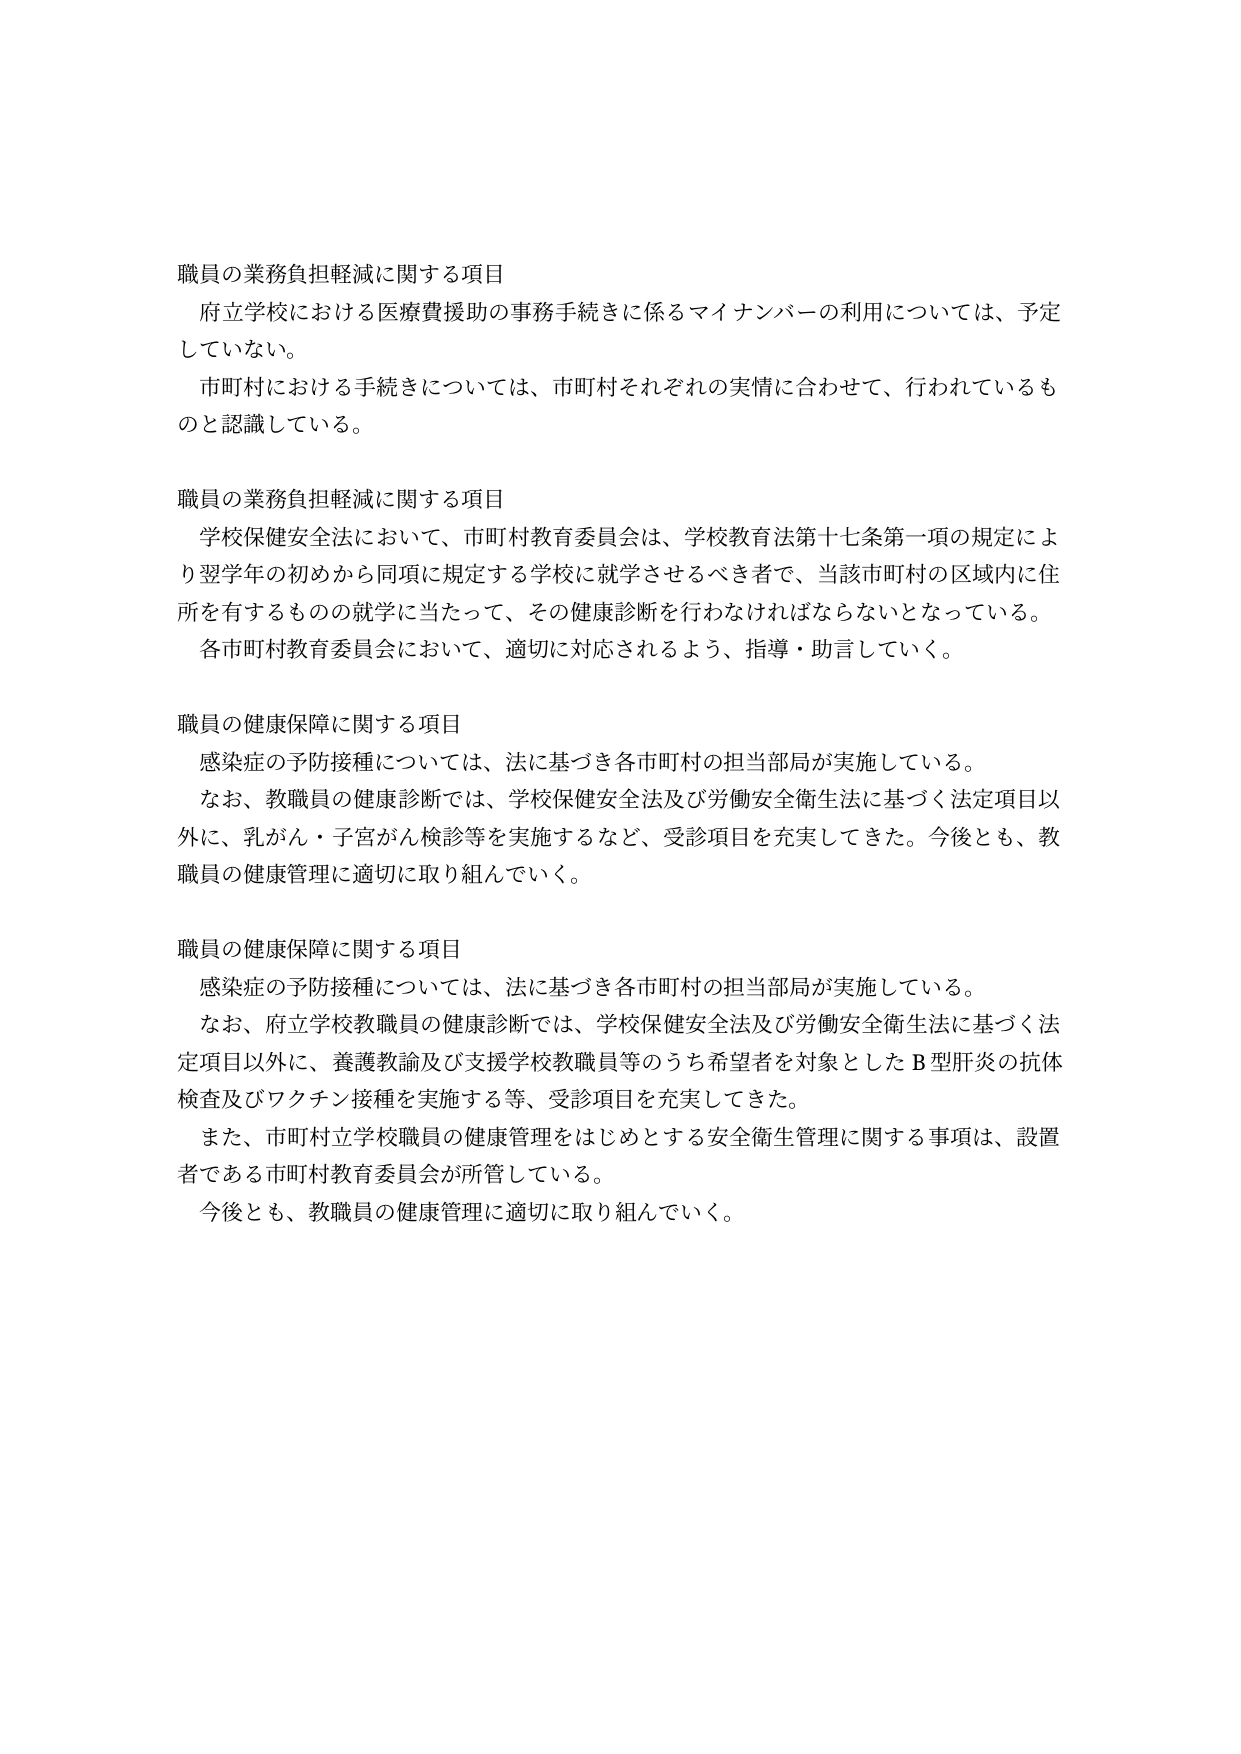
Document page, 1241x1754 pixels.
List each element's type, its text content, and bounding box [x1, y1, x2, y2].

text 学校保健安全法において、市町村教育委員会は、学校教育法第十七条第一項の規定により翌学年の初めから同項に規定する学校に就学させるべき者で、当該市町村の区域内に住所を有するものの就学に当たって、その健康診断を行わなければならないとなっている。 [177, 517, 1063, 629]
text 職員の健康保障に関する項目 [177, 929, 1063, 967]
text 今後とも、教職員の健康管理に適切に取り組んでいく。 [177, 1192, 1063, 1229]
text 府立学校における医療費援助の事務手続きに係るマイナンバーの利用については、予定していない。 [155, 292, 1063, 367]
text 職員の業務負担軽減に関する項目 [177, 254, 1063, 292]
text なお、教職員の健康診断では、学校保健安全法及び労働安全衛生法に基づく法定項目以外に、乳がん・子宮がん検診等を実施するなど、受診項目を充実してきた。今後とも、教職員の健康管理に適切に取り組んでいく。 [177, 779, 1063, 892]
text 感染症の予防接種については、法に基づき各市町村の担当部局が実施している。 [177, 967, 1063, 1004]
text また、市町村立学校職員の健康管理をはじめとする安全衛生管理に関する事項は、設置者である市町村教育委員会が所管している。 [177, 1117, 1063, 1192]
text 各市町村教育委員会において、適切に対応されるよう、指導・助言していく。 [177, 629, 1063, 667]
text 職員の業務負担軽減に関する項目 [177, 479, 1063, 517]
text 感染症の予防接種については、法に基づき各市町村の担当部局が実施している。 [177, 742, 1063, 779]
text 市町村における手続きについては、市町村それぞれの実情に合わせて、行われているものと認識している。 [177, 367, 1063, 442]
text 職員の健康保障に関する項目 [177, 704, 1063, 742]
text なお、府立学校教職員の健康診断では、学校保健安全法及び労働安全衛生法に基づく法定項目以外に、養護教諭及び支援学校教職員等のうち希望者を対象としたB型肝炎の抗体検査及びワクチン接種を実施する等、受診項目を充実してきた。 [177, 1004, 1063, 1117]
